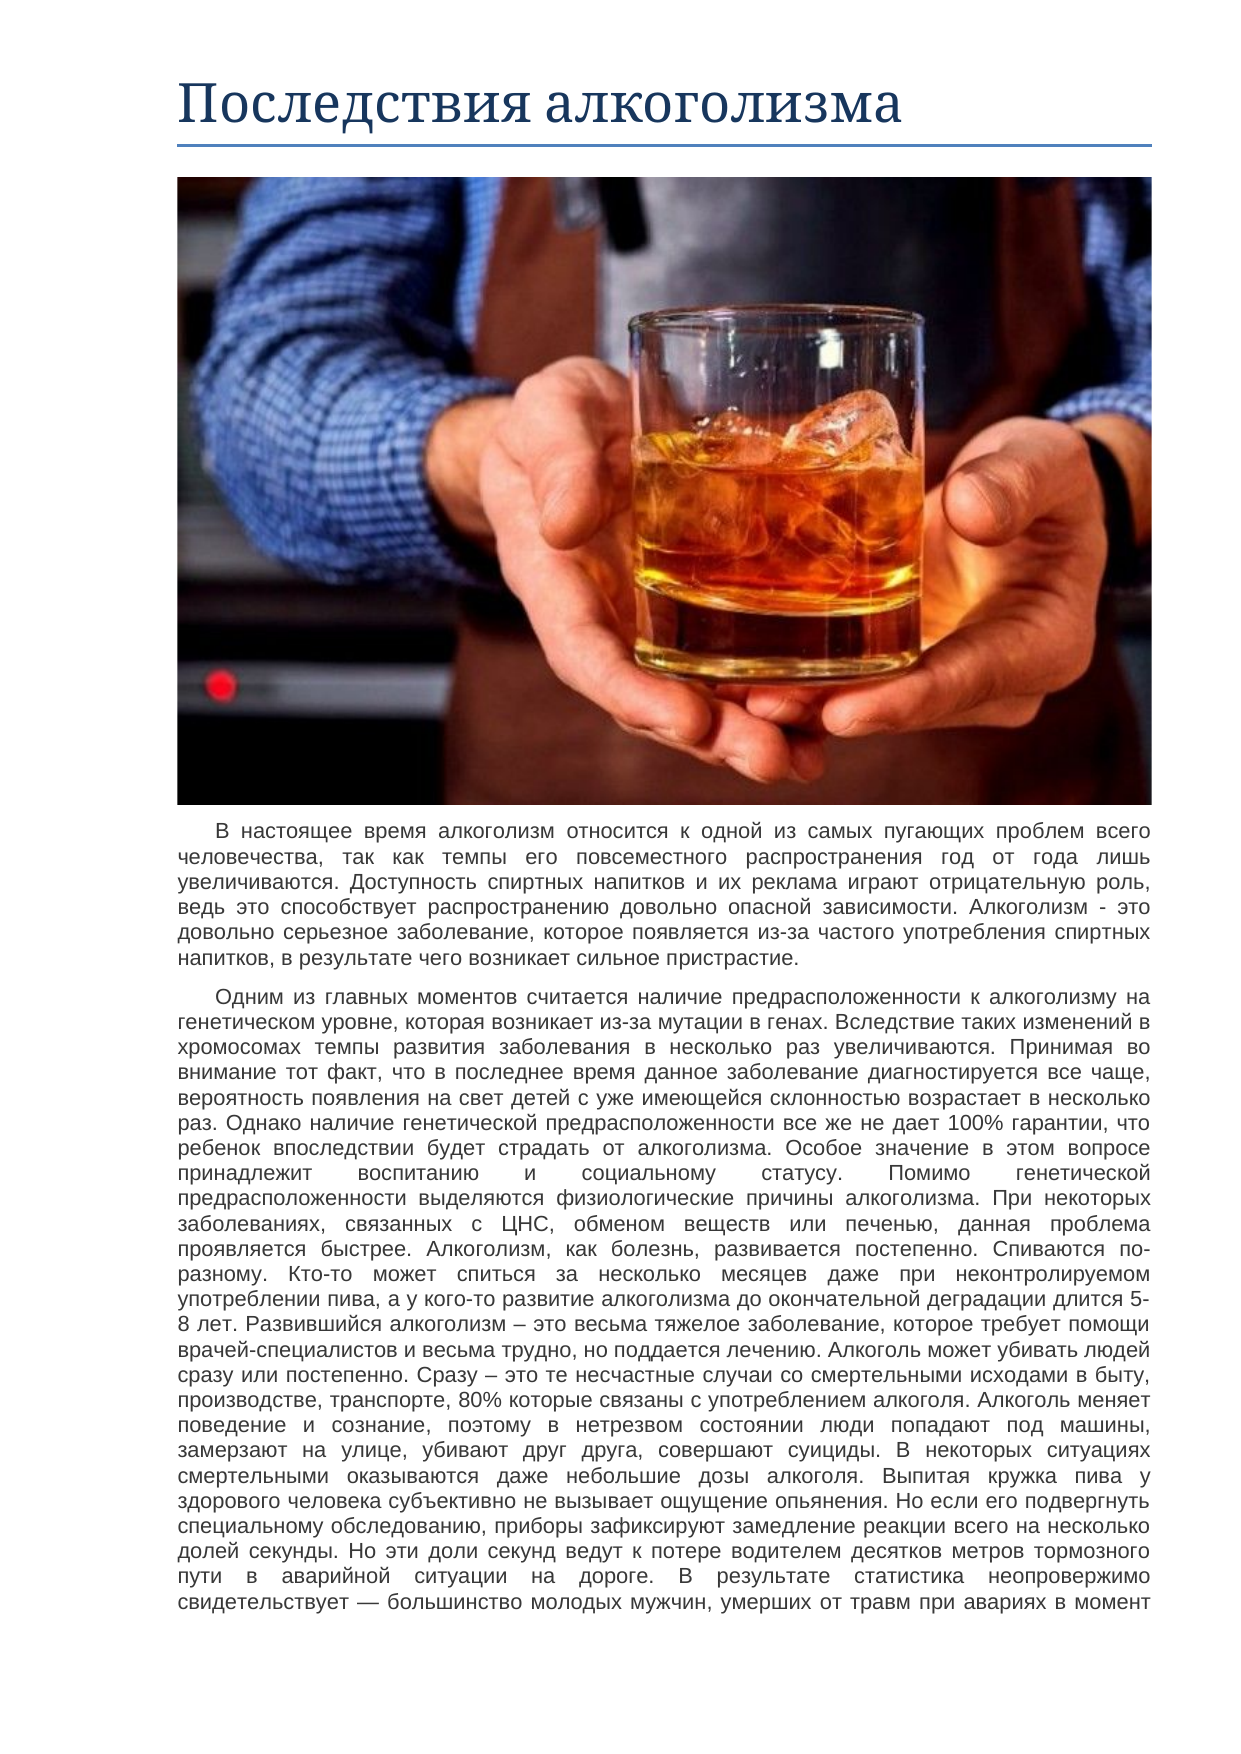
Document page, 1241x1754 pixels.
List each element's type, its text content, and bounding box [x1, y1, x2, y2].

picture [177, 177, 1152, 805]
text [177, 984, 1152, 1614]
text В настоящее время алкоголизм относится к одной из самых пугающих проблем всего человечества, так как темпы его повсеместного распространения год от года лишь увеличиваются. Доступность спиртных напитков и их реклама играют отрицательную роль, ведь это способствует распространению довольно опасной зависимости. Алкоголизм - это довольно серьезное заболевание, которое появляется из-за частого употребления спиртных напитков, в результате чего возникает сильное пристрастие. [177, 818, 1152, 969]
title Последствия алкоголизма [177, 74, 1152, 144]
